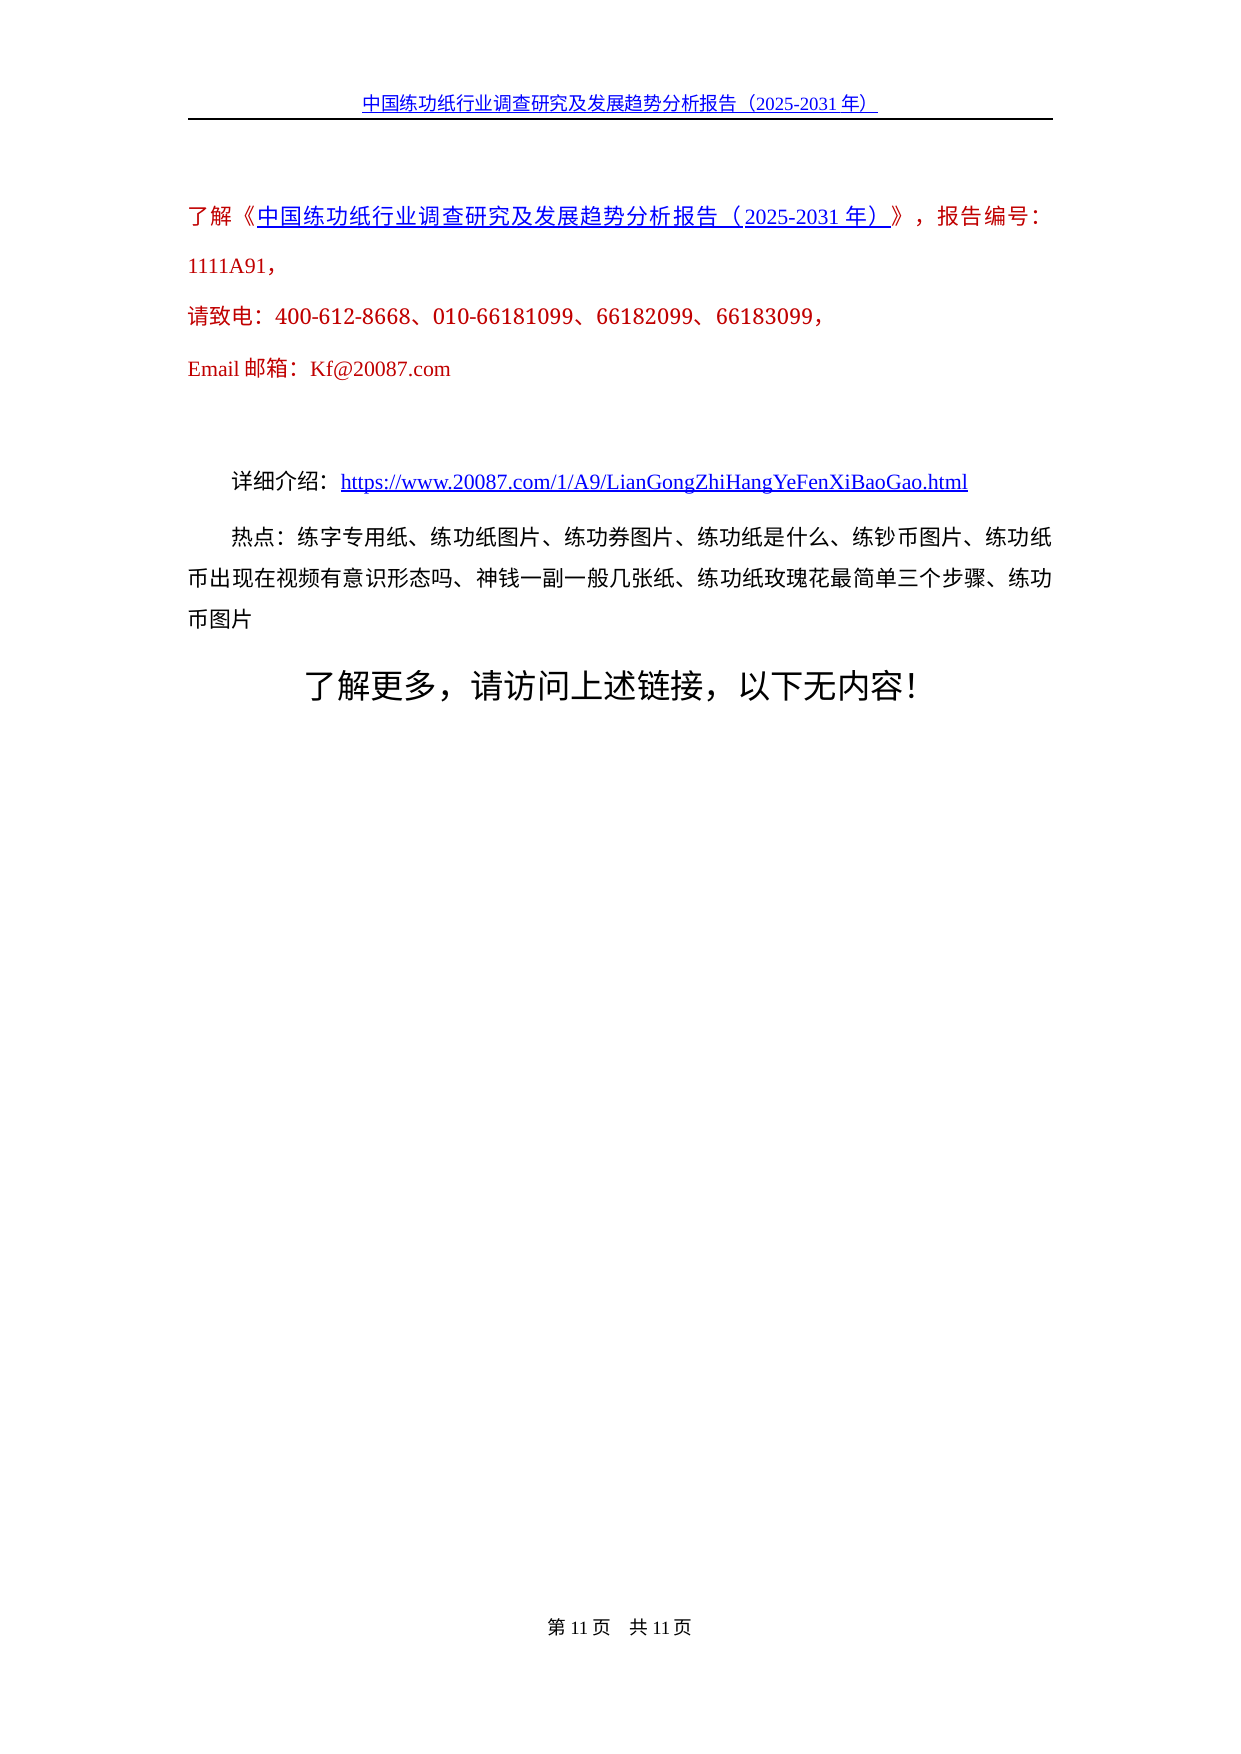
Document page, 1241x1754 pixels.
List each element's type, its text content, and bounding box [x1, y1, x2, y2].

text 详细介绍：https://www.20087.com/1/A9/LianGongZhiHangYeFenXiBaoGao.html [187, 463, 1053, 496]
text 热点：练字专用纸、练功纸图片、练功券图片、练功纸是什么、练钞币图片、练功纸币出现在视频有意识形态吗、神钱一副一般几张纸、练功纸玫瑰花最简单三个步骤、练功币图片 [187, 520, 1053, 634]
text 请致电：400-612-8668、010-66181099、66182099、66183099， [187, 299, 1053, 331]
title 了解更多，请访问上述链接，以下无内容！ [187, 651, 1053, 716]
text 了解《中国练功纸行业调查研究及发展趋势分析报告（2025-2031年）》，报告编号：1111A91， [187, 198, 1053, 280]
text Email邮箱：Kf@20087.com [187, 350, 1053, 383]
